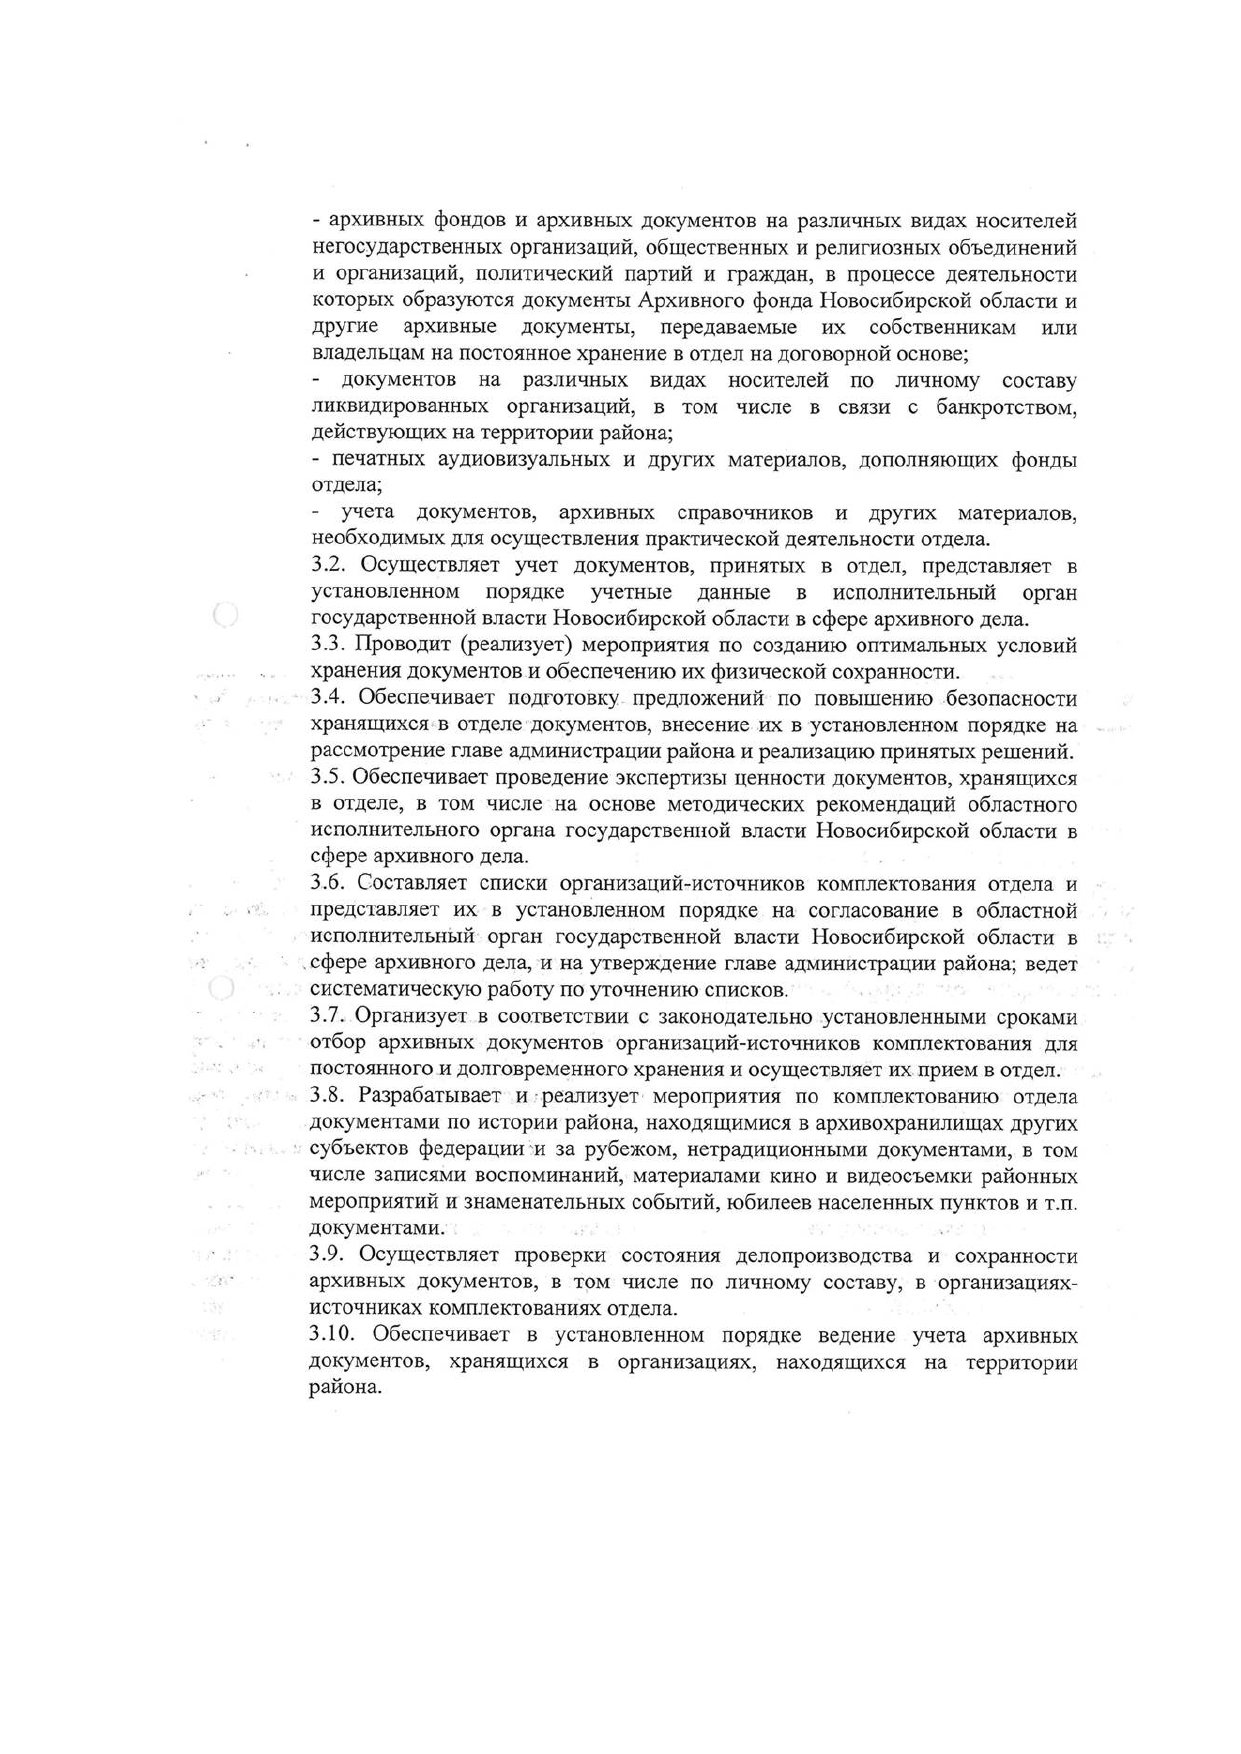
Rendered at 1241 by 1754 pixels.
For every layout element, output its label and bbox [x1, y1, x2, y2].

picture [177, 118, 1152, 1497]
